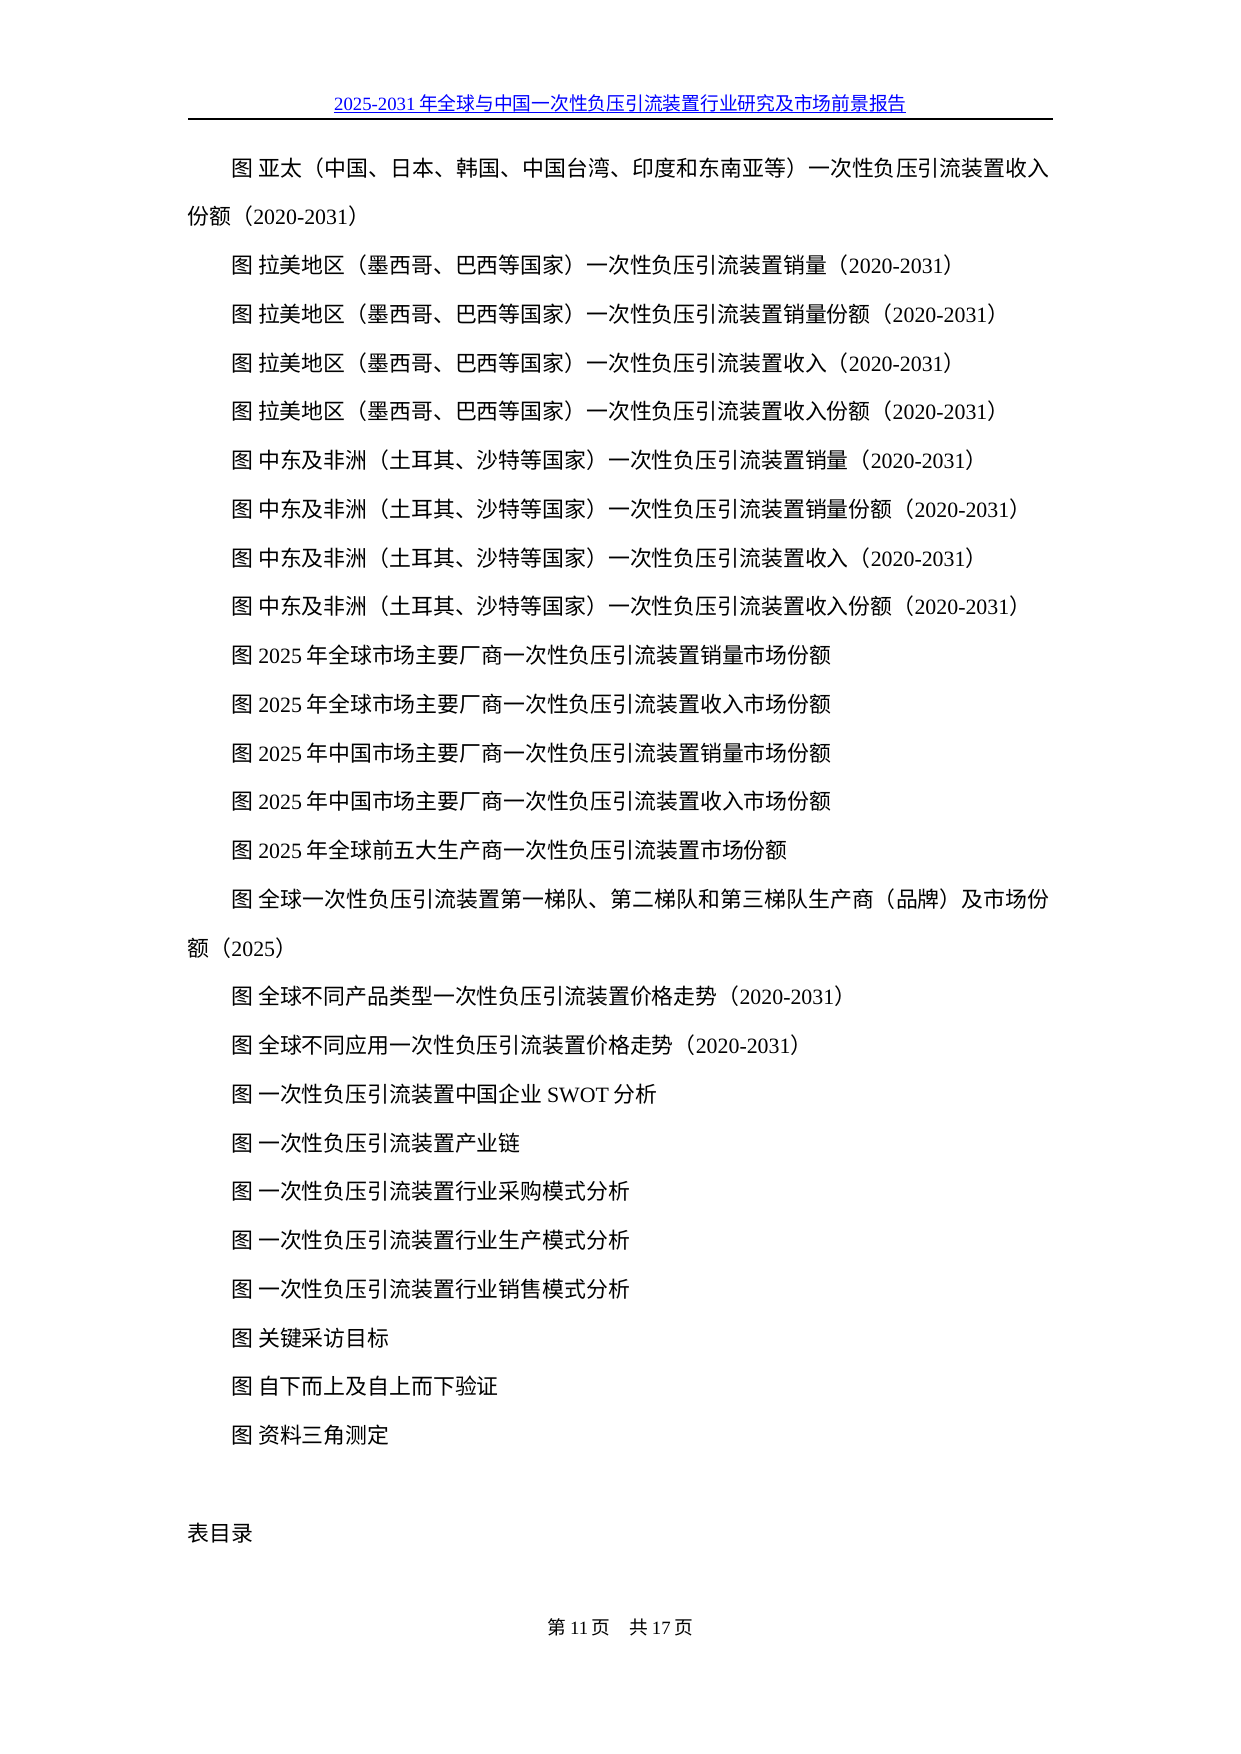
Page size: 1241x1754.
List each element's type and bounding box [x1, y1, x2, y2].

text [187, 150, 1053, 1548]
